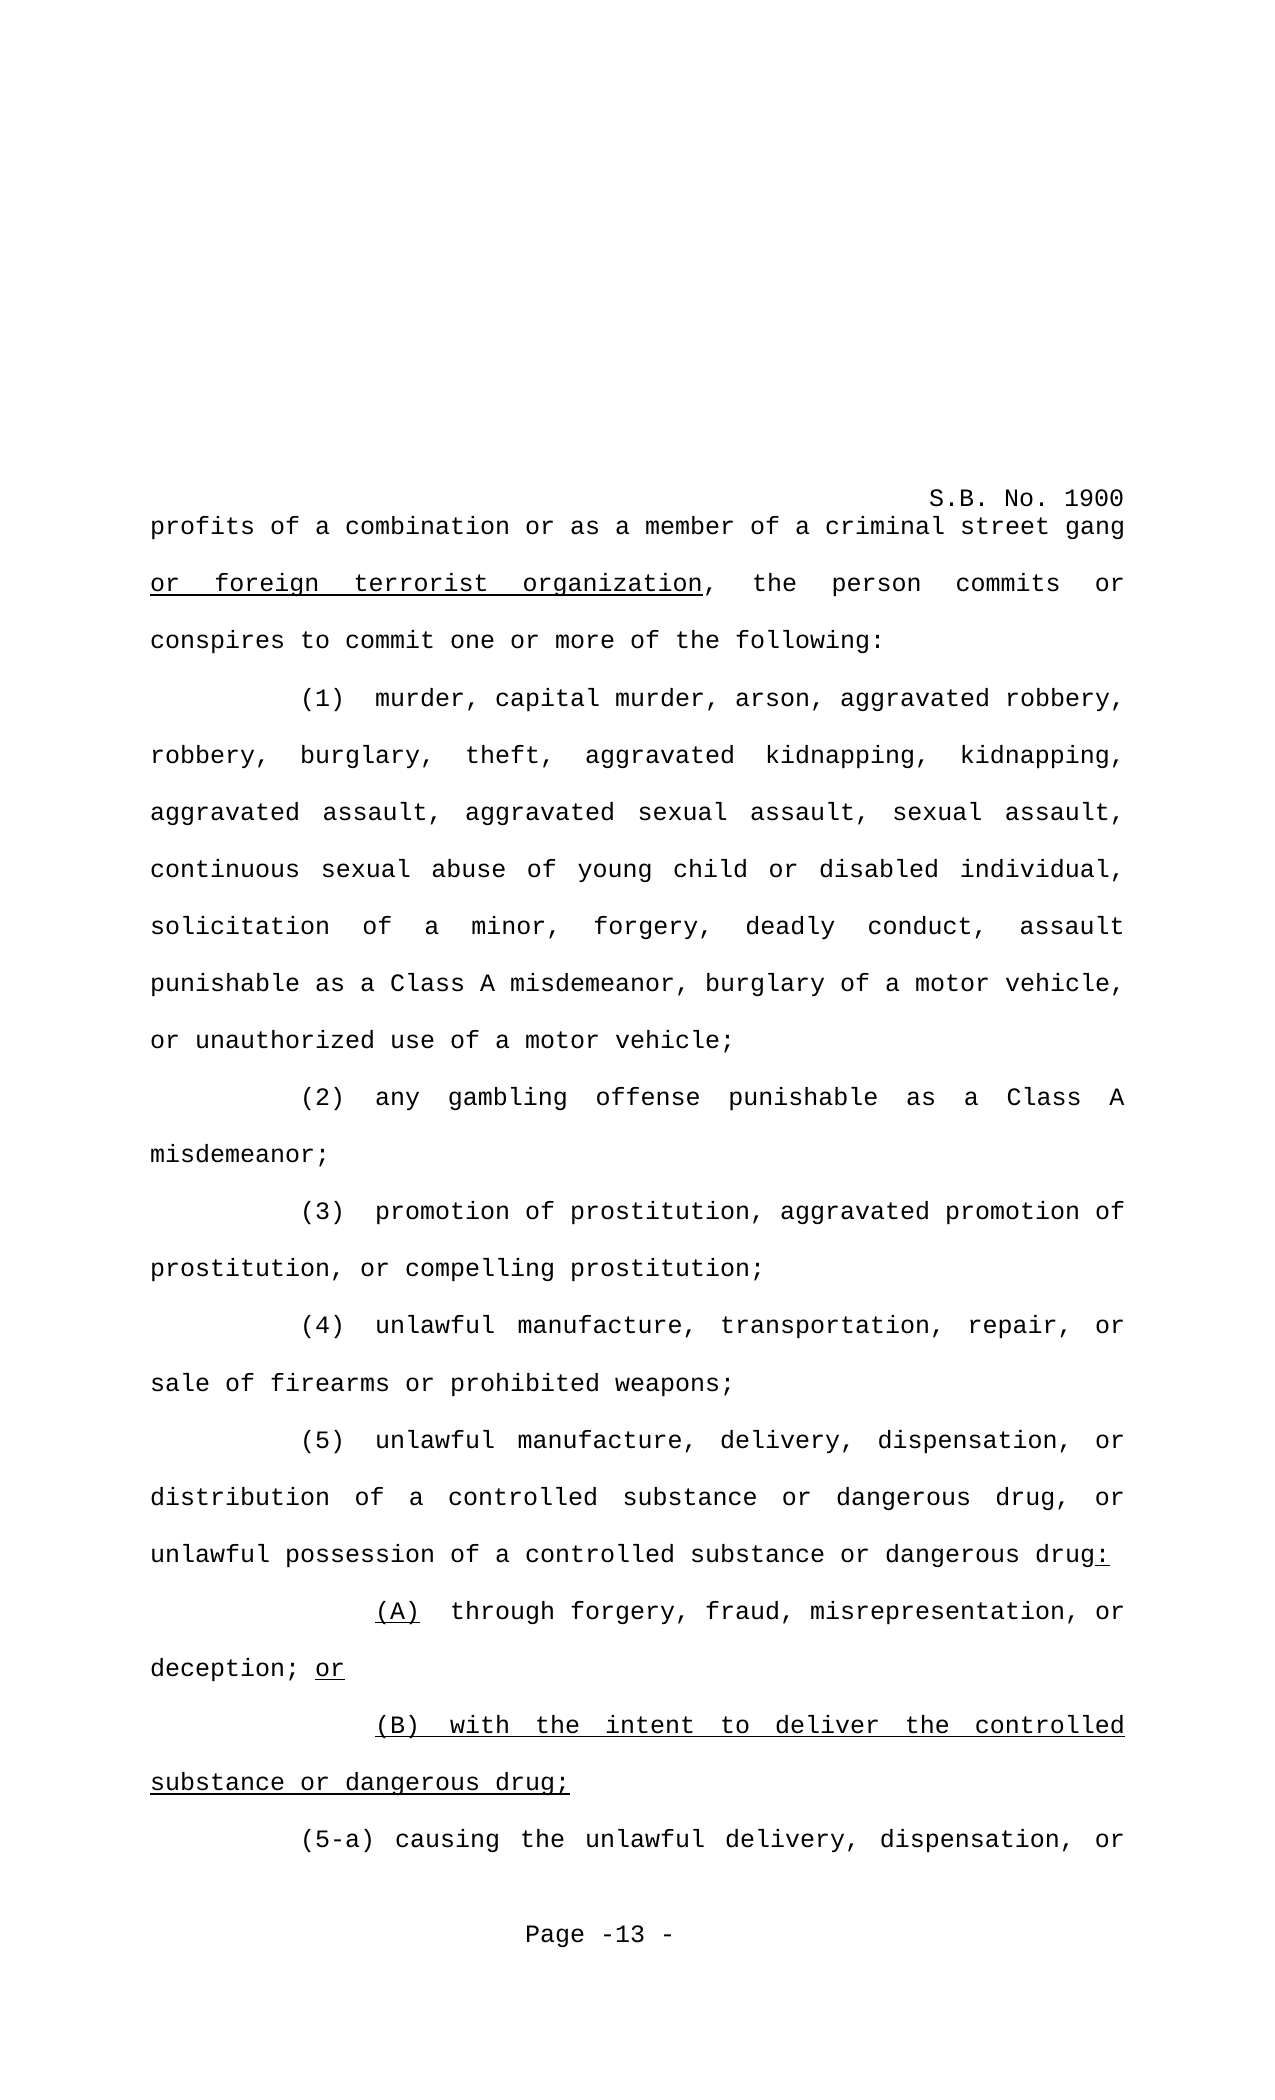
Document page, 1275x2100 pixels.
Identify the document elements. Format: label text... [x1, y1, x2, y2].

text (4) unlawful manufacture, transportation, repair, or sale of firearms or prohibited weapons; [150, 1313, 1125, 1398]
text (1) murder, capital murder, arson, aggravated robbery, robbery, burglary, theft, aggravated kidnapping, kidnapping, aggravated assault, aggravated sexual assault, sexual assault, continuous sexual abuse of young child or disabled individual, solicitation of a minor, forgery, deadly conduct, assault punishable as a Class A misdemeanor, burglary of a motor vehicle, or unauthorized use of a motor vehicle; [150, 685, 1125, 1056]
text (A) through forgery, fraud, misrepresentation, or deception; or [150, 1598, 1125, 1684]
text (B) with the intent to deliver the controlled substance or dangerous drug; [150, 1712, 1125, 1798]
text (2) any gambling offense punishable as a Class A misdemeanor; [150, 1084, 1125, 1170]
text (3) promotion of prostitution, aggravated promotion of prostitution, or compelling prostitution; [150, 1199, 1125, 1284]
text (5) unlawful manufacture, delivery, dispensation, or distribution of a controlled substance or dangerous drug, or unlawful possession of a controlled substance or dangerous drug: [150, 1427, 1125, 1570]
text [150, 1827, 1125, 1855]
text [150, 514, 1125, 656]
